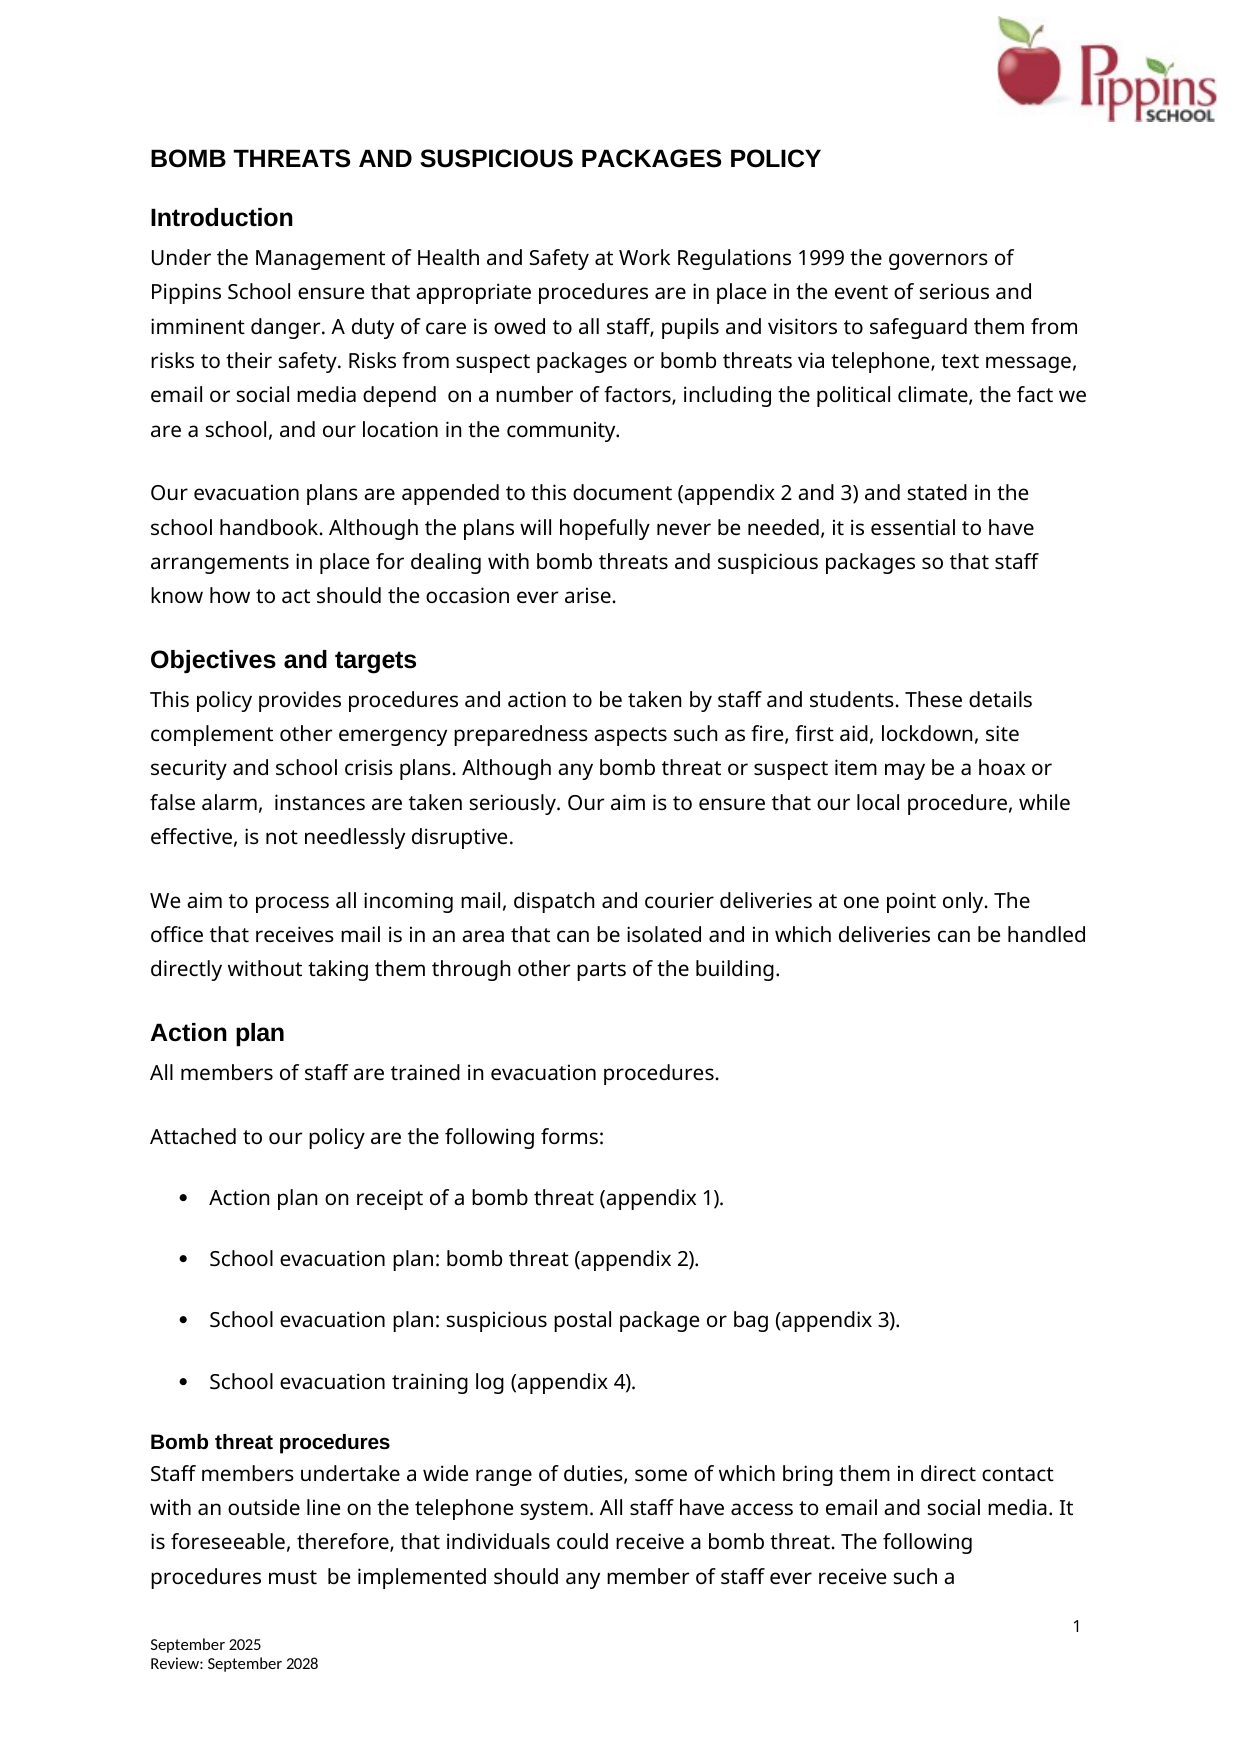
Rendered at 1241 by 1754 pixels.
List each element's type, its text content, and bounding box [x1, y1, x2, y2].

picture [997, 16, 1218, 122]
list School evacuation plan: suspicious postal package or bag (appendix 3). [179, 1305, 1230, 1333]
text Our evacuation plans are appended to this document (appendix 2 and 3) and stated in the school handbook. Although the plans will hopefully never be needed, it is essential to have arrangements in place for dealing with bomb threats and suspicious packages so that staff know how to act should the occasion ever arise. [150, 478, 1089, 610]
subtitle BOMB THREATS AND SUSPICIOUS PACKAGES POLICY [150, 144, 1230, 173]
subtitle Action plan [150, 1018, 1230, 1046]
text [150, 1459, 1089, 1590]
list School evacuation training log (appendix 4). [179, 1367, 1230, 1395]
subtitle Bomb threat procedures [150, 1429, 1230, 1453]
text Under the Management of Health and Safety at Work Regulations 1999 the governors of Pippins School ensure that appropriate procedures are in place in the event of serious and imminent danger. A duty of care is owed to all staff, pupils and visitors to safeguard them from risks to their safety. Risks from suspect packages or bomb threats via telephone, text message, email or social media depend on a number of factors, including the political climate, the fact we are a school, and our location in the community. [150, 243, 1088, 443]
text All members of staff are trained in evacuation procedures. Attached to our policy are the following forms: [150, 1058, 734, 1151]
list School evacuation plan: bomb threat (appendix 2). [179, 1244, 1230, 1272]
subtitle Introduction [150, 203, 1230, 232]
text We aim to process all incoming mail, dispatch and courier deliveries at one point only. The office that receives mail is in an area that can be isolated and in which deliveries can be handled directly without taking them through other parts of the building. [150, 886, 1089, 983]
text This policy provides procedures and action to be taken by staff and students. These details complement other emergency preparedness aspects such as fire, first aid, lockdown, site security and school crisis plans. Although any bomb threat or suspect item may be a hoax or false alarm, instances are taken seriously. Our aim is to ensure that our local procedure, while effective, is not needlessly disruptive. [150, 685, 1088, 851]
list Action plan on receipt of a bomb threat (appendix 1). [179, 1186, 1230, 1211]
subtitle Objectives and targets [150, 645, 1230, 673]
